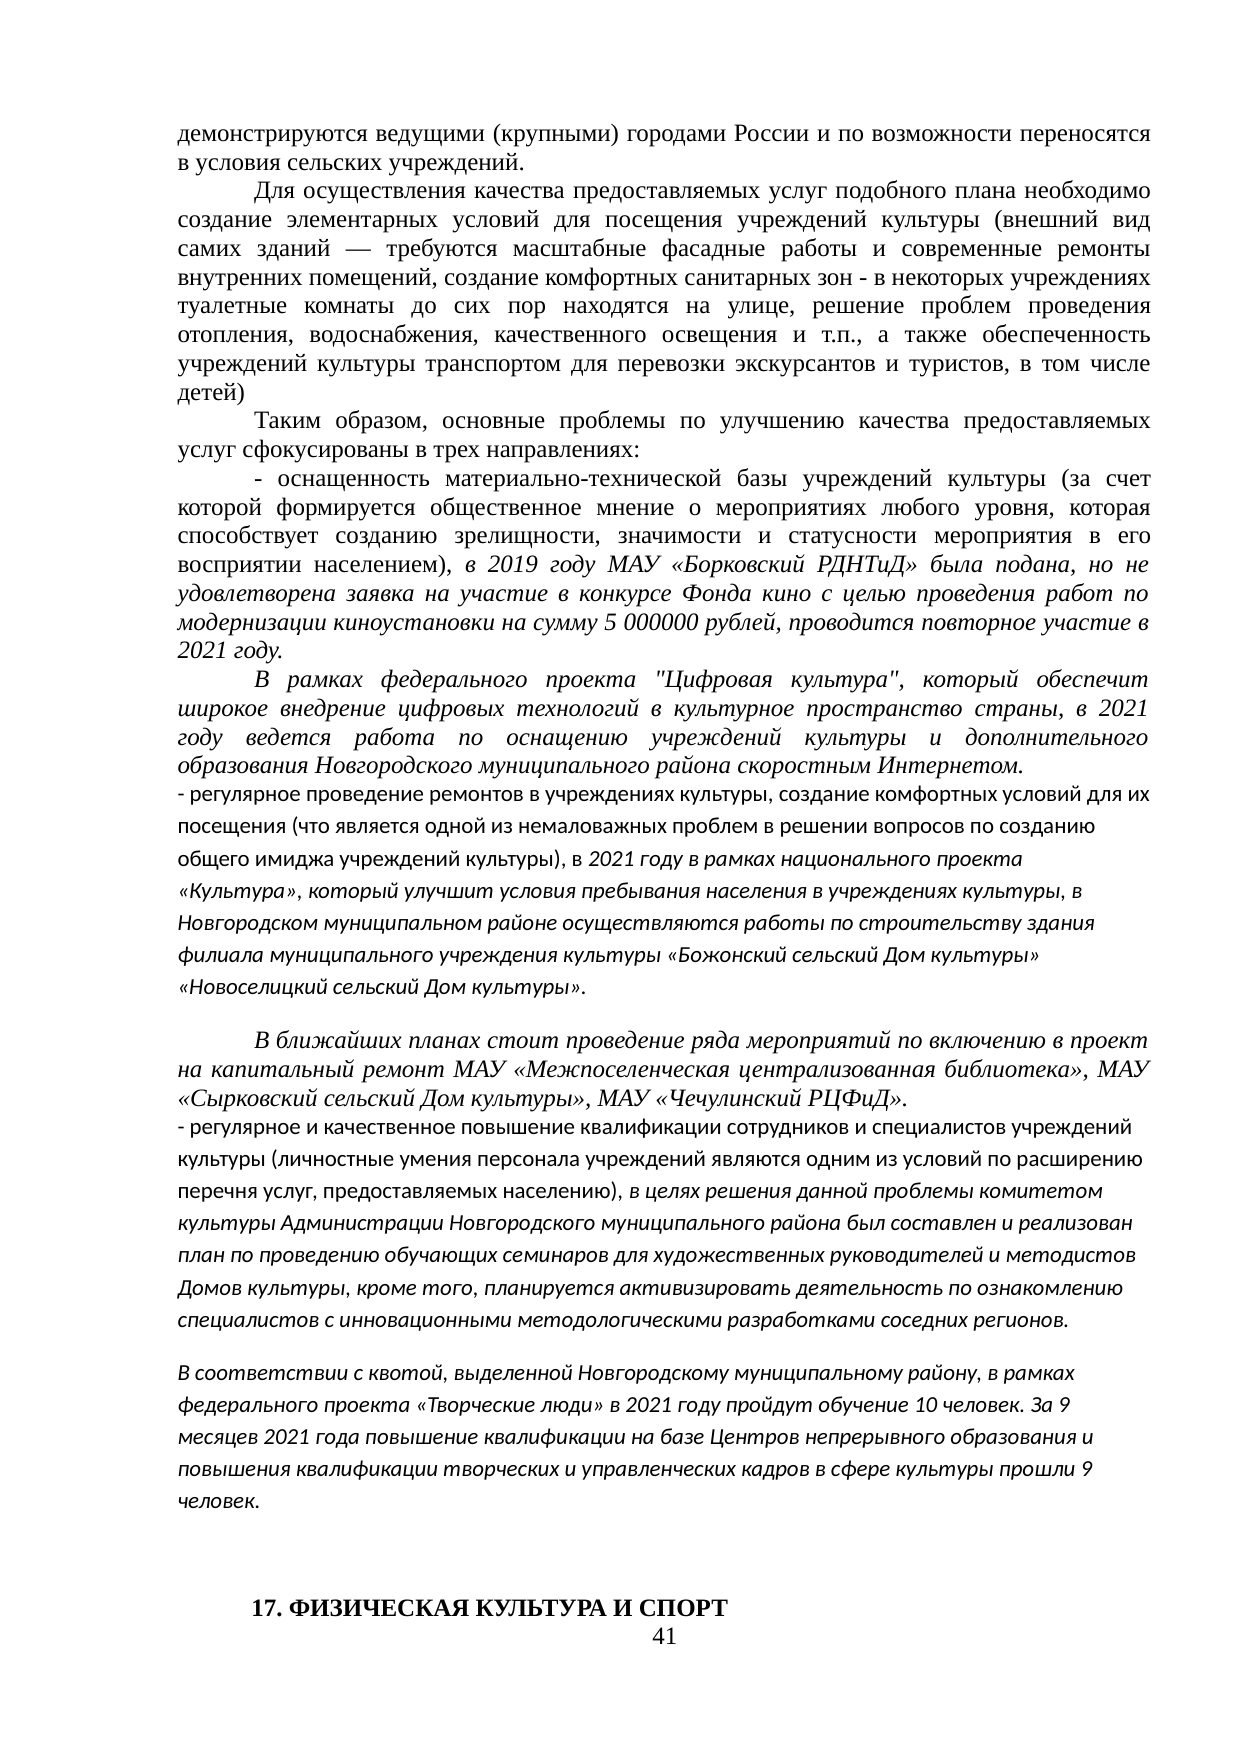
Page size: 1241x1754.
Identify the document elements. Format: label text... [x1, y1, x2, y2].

text В рамках федерального проекта "Цифровая культура", который обеспечит широкое внедрение цифровых технологий в культурное пространство страны, в 2021 году ведется работа по оснащению учреждений культуры и дополнительного образования Новгородского муниципального района скоростным Интернетом. [177, 664, 1152, 779]
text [177, 118, 1152, 176]
text Для осуществления качества предоставляемых услуг подобного плана необходимо создание элементарных условий для посещения учреждений культуры (внешний вид самих зданий — требуются масштабные фасадные работы и современные ремонты внутренних помещений, создание комфортных санитарных зон - в некоторых учреждениях туалетные комнаты до сих пор находятся на улице, решение проблем проведения отопления, водоснабжения, качественного освещения и т.п., а также обеспеченность учреждений культуры транспортом для перевозки экскурсантов и туристов, в том числе детей) [177, 176, 1152, 406]
text 17. ФИЗИЧЕСКАЯ КУЛЬТУРА И СПОРТ [177, 1593, 1152, 1621]
text Таким образом, основные проблемы по улучшению качества предоставляемых услуг сфокусированы в трех направлениях: [177, 406, 1152, 463]
text - оснащенность материально-технической базы учреждений культуры (за счет которой формируется общественное мнение о мероприятиях любого уровня, которая способствует созданию зрелищности, значимости и статусности мероприятия в его восприятии населением), в 2019 году МАУ «Борковский РДНТиД» была подана, но не удовлетворена заявка на участие в конкурсе Фонда кино с целью проведения работ по модернизации киноустановки на сумму 5 000000 рублей, проводится повторное участие в 2021 году. [177, 463, 1152, 664]
text В ближайших планах стоит проведение ряда мероприятий по включению в проект на капитальный ремонт МАУ «Межпоселенческая централизованная библиотека», МАУ «Сырковский сельский Дом культуры», МАУ «Чечулинский РЦФиД». [177, 1026, 1152, 1112]
